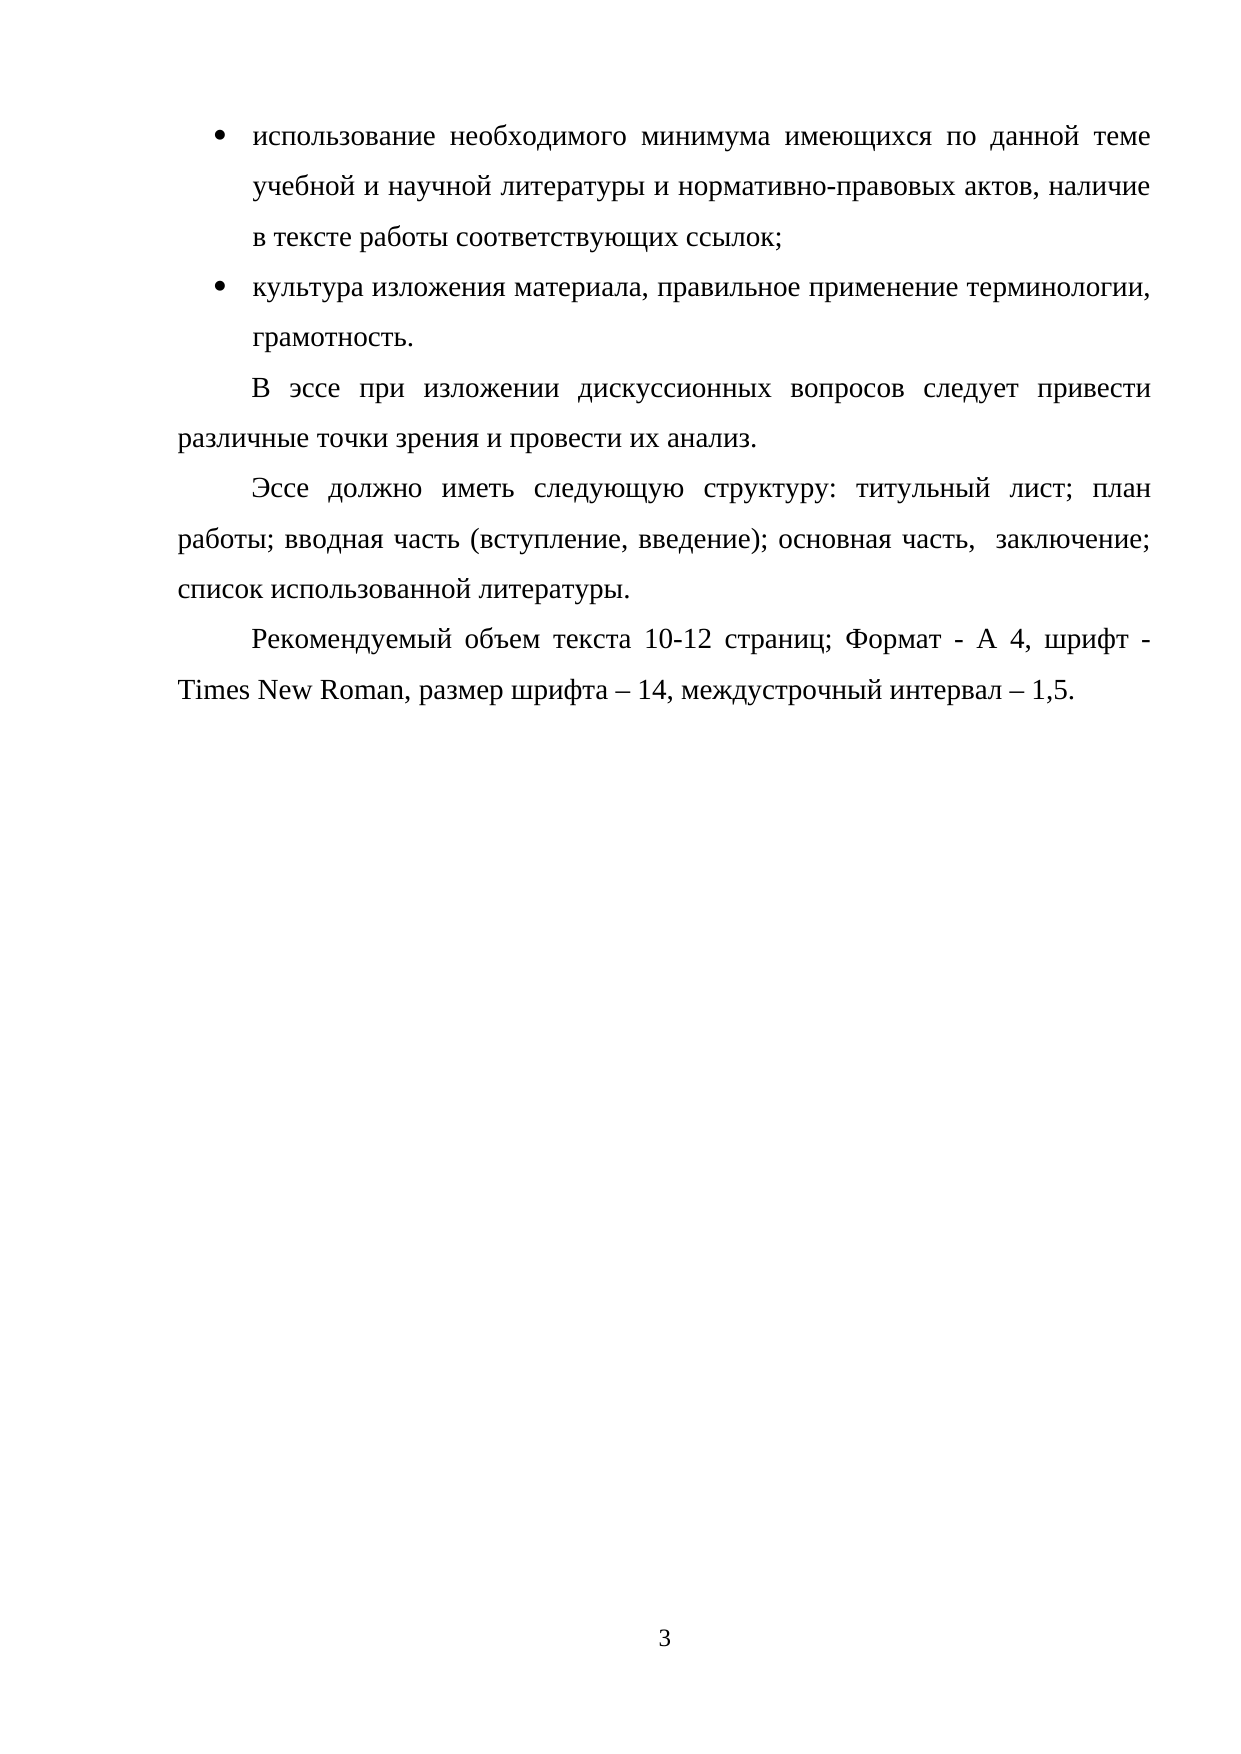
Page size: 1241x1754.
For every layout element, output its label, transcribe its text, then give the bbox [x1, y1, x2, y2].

list культура изложения материала, правильное применение терминологии, грамотность. [215, 269, 1152, 353]
list использование необходимого минимума имеющихся по данной теме учебной и научной литературы и нормативно-правовых актов, наличие в тексте работы соответствующих ссылок; [215, 118, 1152, 252]
text Рекомендуемый объем текста 10-12 страниц; Формат - А 4, шрифт - Times New Roman, размер шрифта – 14, междустрочный интервал – 1,5. [177, 621, 1152, 705]
text В эссе при изложении дискуссионных вопросов следует привести различные точки зрения и провести их анализ. [177, 370, 1152, 454]
text Эссе должно иметь следующую структуру: титульный лист; план работы; вводная часть (вступление, введение); основная часть, заключение; список использованной литературы. [177, 471, 1152, 605]
